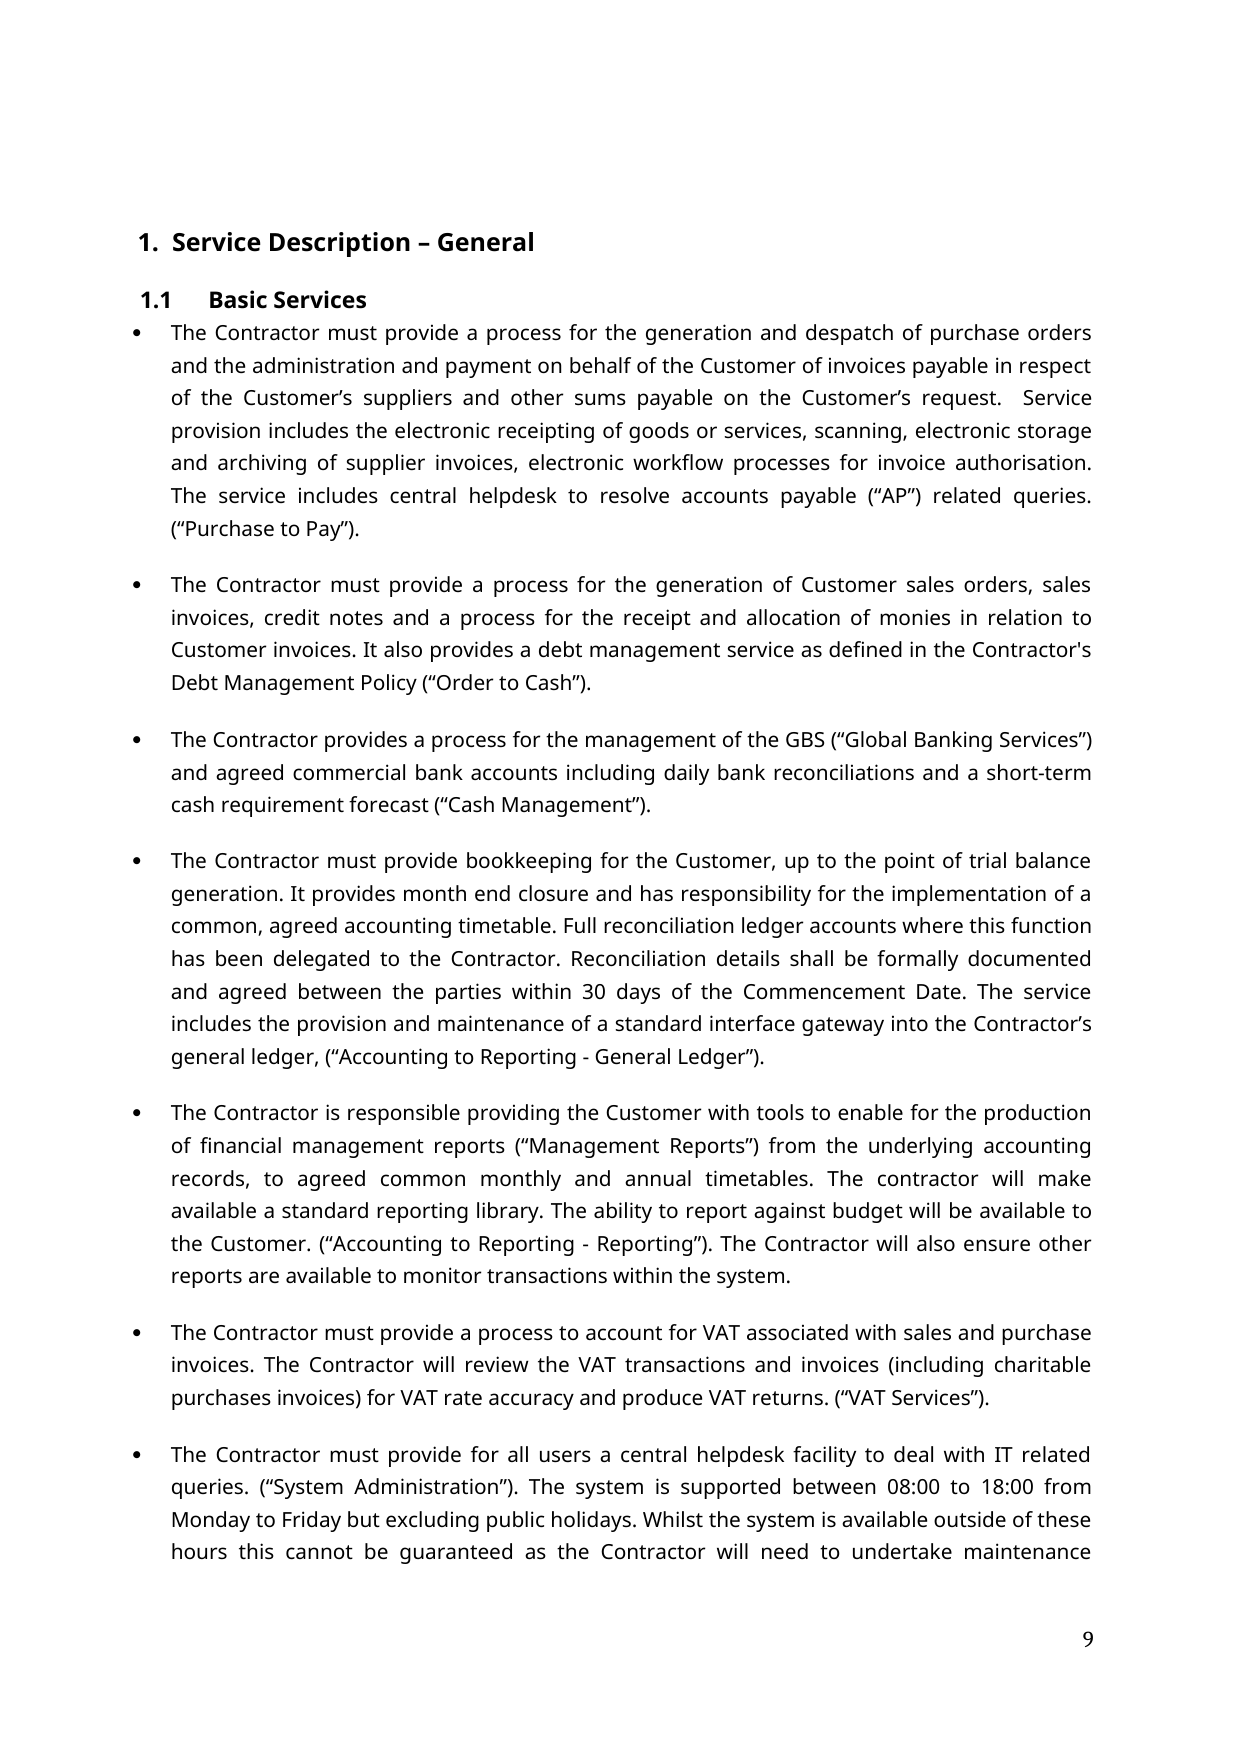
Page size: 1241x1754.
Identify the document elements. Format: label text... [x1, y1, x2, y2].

list The Contractor must provide a process for the generation of Customer sales orders, sales invoices, credit notes and a process for the receipt and allocation of monies in relation to Customer invoices. It also provides a debt management service as defined in the Contractor's Debt Management Policy (“Order to Cash”). [133, 570, 1093, 696]
list The Contractor provides a process for the management of the GBS (“Global Banking Services”) and agreed commercial bank accounts including daily bank reconciliations and a short-term cash requirement forecast (“Cash Management”). [133, 725, 1093, 819]
text 1.1 Basic Services [133, 284, 1093, 315]
list The Contractor is responsible providing the Customer with tools to enable for the production of financial management reports (“Management Reports”) from the underlying accounting records, to agreed common monthly and annual timetables. The contractor will make available a standard reporting library. The ability to report against budget will be available to the Customer. (“Accounting to Reporting - Reporting”). The Contractor will also ensure other reports are available to monitor transactions within the system. [133, 1098, 1093, 1290]
list The Contractor must provide a process to account for VAT associated with sales and purchase invoices. The Contractor will review the VAT transactions and invoices (including charitable purchases invoices) for VAT rate accuracy and produce VAT returns. (“VAT Services”). [133, 1318, 1093, 1411]
list The Contractor must provide a process for the generation and despatch of purchase orders and the administration and payment on behalf of the Customer of invoices payable in respect of the Customer’s suppliers and other sums payable on the Customer’s request. Service provision includes the electronic receipting of goods or services, scanning, electronic storage and archiving of supplier invoices, electronic workflow processes for invoice authorisation. The service includes central helpdesk to resolve accounts payable (“AP”) related queries. (“Purchase to Pay”). [133, 318, 1093, 542]
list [133, 1440, 1093, 1566]
text 1. Service Description – General [133, 224, 1093, 258]
list The Contractor must provide bookkeeping for the Customer, up to the point of trial balance generation. It provides month end closure and has responsibility for the implementation of a common, agreed accounting timetable. Full reconciliation ledger accounts where this function has been delegated to the Contractor. Reconciliation details shall be formally documented and agreed between the parties within 30 days of the Commencement Date. The service includes the provision and maintenance of a standard interface gateway into the Contractor’s general ledger, (“Accounting to Reporting - General Ledger”). [133, 846, 1093, 1071]
